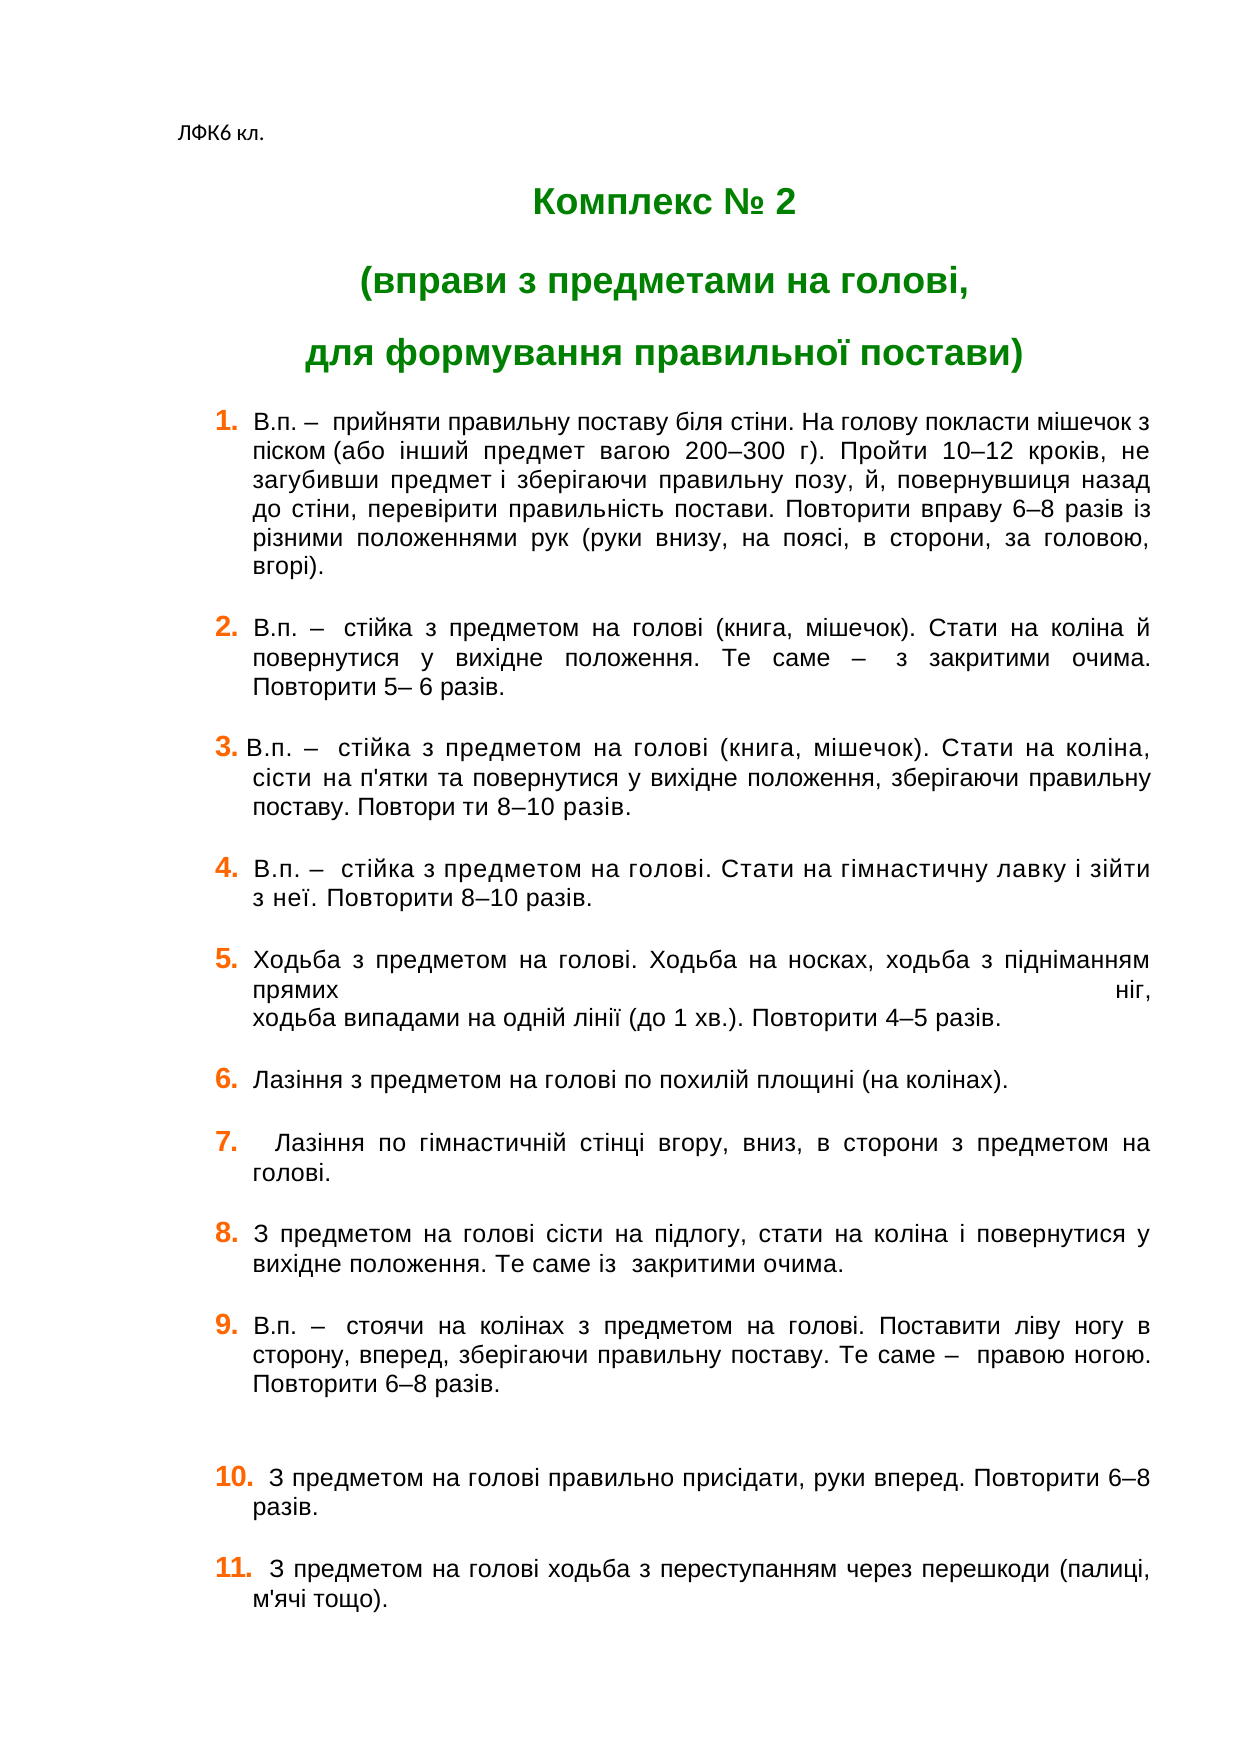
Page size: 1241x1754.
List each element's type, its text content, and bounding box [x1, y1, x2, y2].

text 5. Ходьба з предметом на голові. Ходьба на носках, ходьба з підніманням прямих ніг, ходьба випадами на одній лінії (до 1 хв.). Повторити 4–5 разів. [215, 941, 1152, 1032]
text для формування правильної постави) [177, 331, 1152, 374]
text 4. В.п. – стійка з предметом на голові. Стати на гімнастичну лавку і зійти з неї. Повторити 8–10 разів. [215, 850, 1152, 912]
text (вправи з предметами на голові, [177, 258, 1152, 301]
text ЛФК6 кл. [177, 118, 1152, 146]
text 9. В.п. – стоячи на колінах з предметом на голові. Поставити ліву ногу в сторону, вперед, зберігаючи правильну поставу. Те саме – правою ногою. Повторити 6–8 разів. [215, 1307, 1152, 1398]
text 8. З предметом на голові сісти на підлогу, стати на коліна і повернутися у вихідне положення. Те саме із закритими очима. [215, 1216, 1152, 1278]
text 10. З предметом на голові правильно присідати, руки вперед. Повторити 6–8 разів. [215, 1459, 1152, 1521]
text 1. В.п. – прийняти правильну поставу біля стіни. На голову покласти мішечок з піском (або інший предмет вагою 200–300 г). Пройти 10–12 кроків, не загубивши предмет і зберігаючи правильну позу, й, повернувшиця назад до стіни, перевірити правильність постави. Повторити вправу 6–8 разів із різними положеннями рук (руки внизу, на поясі, в сторони, за головою, вгорі). [215, 403, 1152, 580]
text 6. Лазіння з предметом на голові по похилій площині (на колінах). [215, 1061, 1152, 1095]
text 11. З предметом на голові ходьба з переступанням через перешкоди (палиці, м'ячі тощо). [215, 1550, 1152, 1612]
text 2. В.п. – стійка з предметом на голові (книга, мішечок). Стати на коліна й повернутися у вихідне положення. Те саме – з закритими очима. Повторити 5– 6 разів. [215, 609, 1152, 700]
text Комплекс № 2 [177, 179, 1152, 223]
text 3. В.п. – стійка з предметом на голові (книга, мішечок). Стати на коліна, сісти на п'ятки та повернутися у вихідне положення, зберігаючи правильну поставу. Повтори ти 8–10 разів. [215, 729, 1152, 821]
text 7. Лазіння по гімнастичній стінці вгору, вниз, в сторони з предметом на голові. [215, 1124, 1152, 1186]
